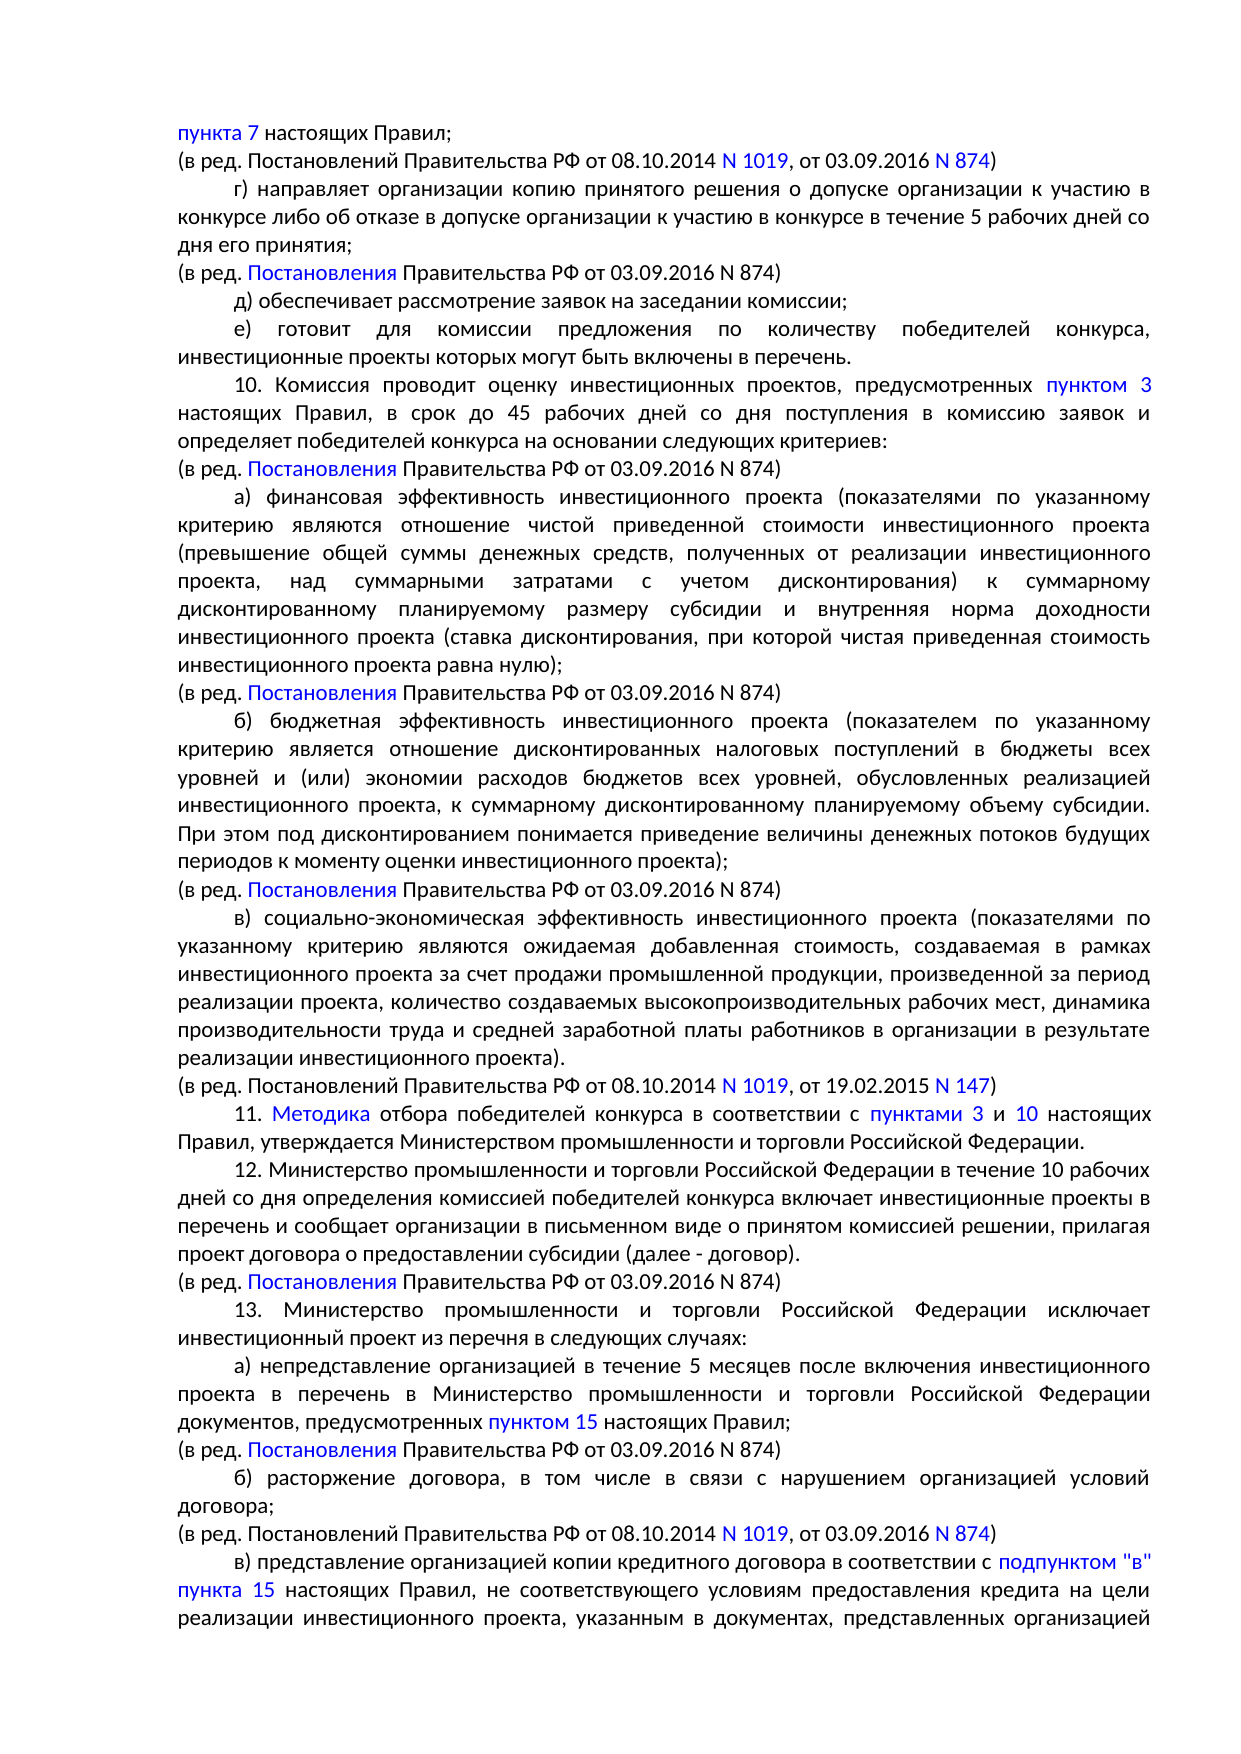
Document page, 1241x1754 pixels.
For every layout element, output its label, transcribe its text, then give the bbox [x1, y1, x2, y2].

text (в ред. Постановлений Правительства РФ от 08.10.2014 N 1019, от 19.02.2015 N 147) [177, 1071, 1152, 1099]
text (в ред. Постановления Правительства РФ от 03.09.2016 N 874) [177, 1267, 1152, 1295]
text (в ред. Постановления Правительства РФ от 03.09.2016 N 874) [177, 1435, 1152, 1463]
text д) обеспечивает рассмотрение заявок на заседании комиссии; [177, 286, 1152, 314]
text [177, 118, 1152, 146]
text (в ред. Постановлений Правительства РФ от 08.10.2014 N 1019, от 03.09.2016 N 874) [177, 146, 1152, 174]
text а) непредставление организацией в течение 5 месяцев после включения инвестиционного проекта в перечень в Министерство промышленности и торговли Российской Федерации документов, предусмотренных пунктом 15 настоящих Правил; [177, 1351, 1152, 1435]
text е) готовит для комиссии предложения по количеству победителей конкурса, инвестиционные проекты которых могут быть включены в перечень. [177, 314, 1152, 370]
text г) направляет организации копию принятого решения о допуске организации к участию в конкурсе либо об отказе в допуске организации к участию в конкурсе в течение 5 рабочих дней со дня его принятия; [177, 174, 1152, 258]
text а) финансовая эффективность инвестиционного проекта (показателями по указанному критерию являются отношение чистой приведенной стоимости инвестиционного проекта (превышение общей суммы денежных средств, полученных от реализации инвестиционного проекта, над суммарными затратами с учетом дисконтирования) к суммарному дисконтированному планируемому размеру субсидии и внутренняя норма доходности инвестиционного проекта (ставка дисконтирования, при которой чистая приведенная стоимость инвестиционного проекта равна нулю); [177, 482, 1152, 678]
text б) бюджетная эффективность инвестиционного проекта (показателем по указанному критерию является отношение дисконтированных налоговых поступлений в бюджеты всех уровней и (или) экономии расходов бюджетов всех уровней, обусловленных реализацией инвестиционного проекта, к суммарному дисконтированному планируемому объему субсидии. При этом под дисконтированием понимается приведение величины денежных потоков будущих периодов к моменту оценки инвестиционного проекта); [177, 707, 1152, 875]
text (в ред. Постановления Правительства РФ от 03.09.2016 N 874) [177, 454, 1152, 482]
text (в ред. Постановлений Правительства РФ от 08.10.2014 N 1019, от 03.09.2016 N 874) [177, 1519, 1152, 1547]
text б) расторжение договора, в том числе в связи с нарушением организацией условий договора; [177, 1463, 1152, 1519]
text 10. Комиссия проводит оценку инвестиционных проектов, предусмотренных пунктом 3 настоящих Правил, в срок до 45 рабочих дней со дня поступления в комиссию заявок и определяет победителей конкурса на основании следующих критериев: [177, 370, 1152, 454]
text 13. Министерство промышленности и торговли Российской Федерации исключает инвестиционный проект из перечня в следующих случаях: [177, 1295, 1152, 1351]
text (в ред. Постановления Правительства РФ от 03.09.2016 N 874) [177, 875, 1152, 903]
text (в ред. Постановления Правительства РФ от 03.09.2016 N 874) [177, 258, 1152, 286]
text 12. Министерство промышленности и торговли Российской Федерации в течение 10 рабочих дней со дня определения комиссией победителей конкурса включает инвестиционные проекты в перечень и сообщает организации в письменном виде о принятом комиссией решении, прилагая проект договора о предоставлении субсидии (далее - договор). [177, 1155, 1152, 1267]
text (в ред. Постановления Правительства РФ от 03.09.2016 N 874) [177, 678, 1152, 707]
text 11. Методика отбора победителей конкурса в соответствии с пунктами 3 и 10 настоящих Правил, утверждается Министерством промышленности и торговли Российской Федерации. [177, 1099, 1152, 1155]
text в) социально-экономическая эффективность инвестиционного проекта (показателями по указанному критерию являются ожидаемая добавленная стоимость, создаваемая в рамках инвестиционного проекта за счет продажи промышленной продукции, произведенной за период реализации проекта, количество создаваемых высокопроизводительных рабочих мест, динамика производительности труда и средней заработной платы работников в организации в результате реализации инвестиционного проекта). [177, 903, 1152, 1071]
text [177, 1547, 1152, 1631]
